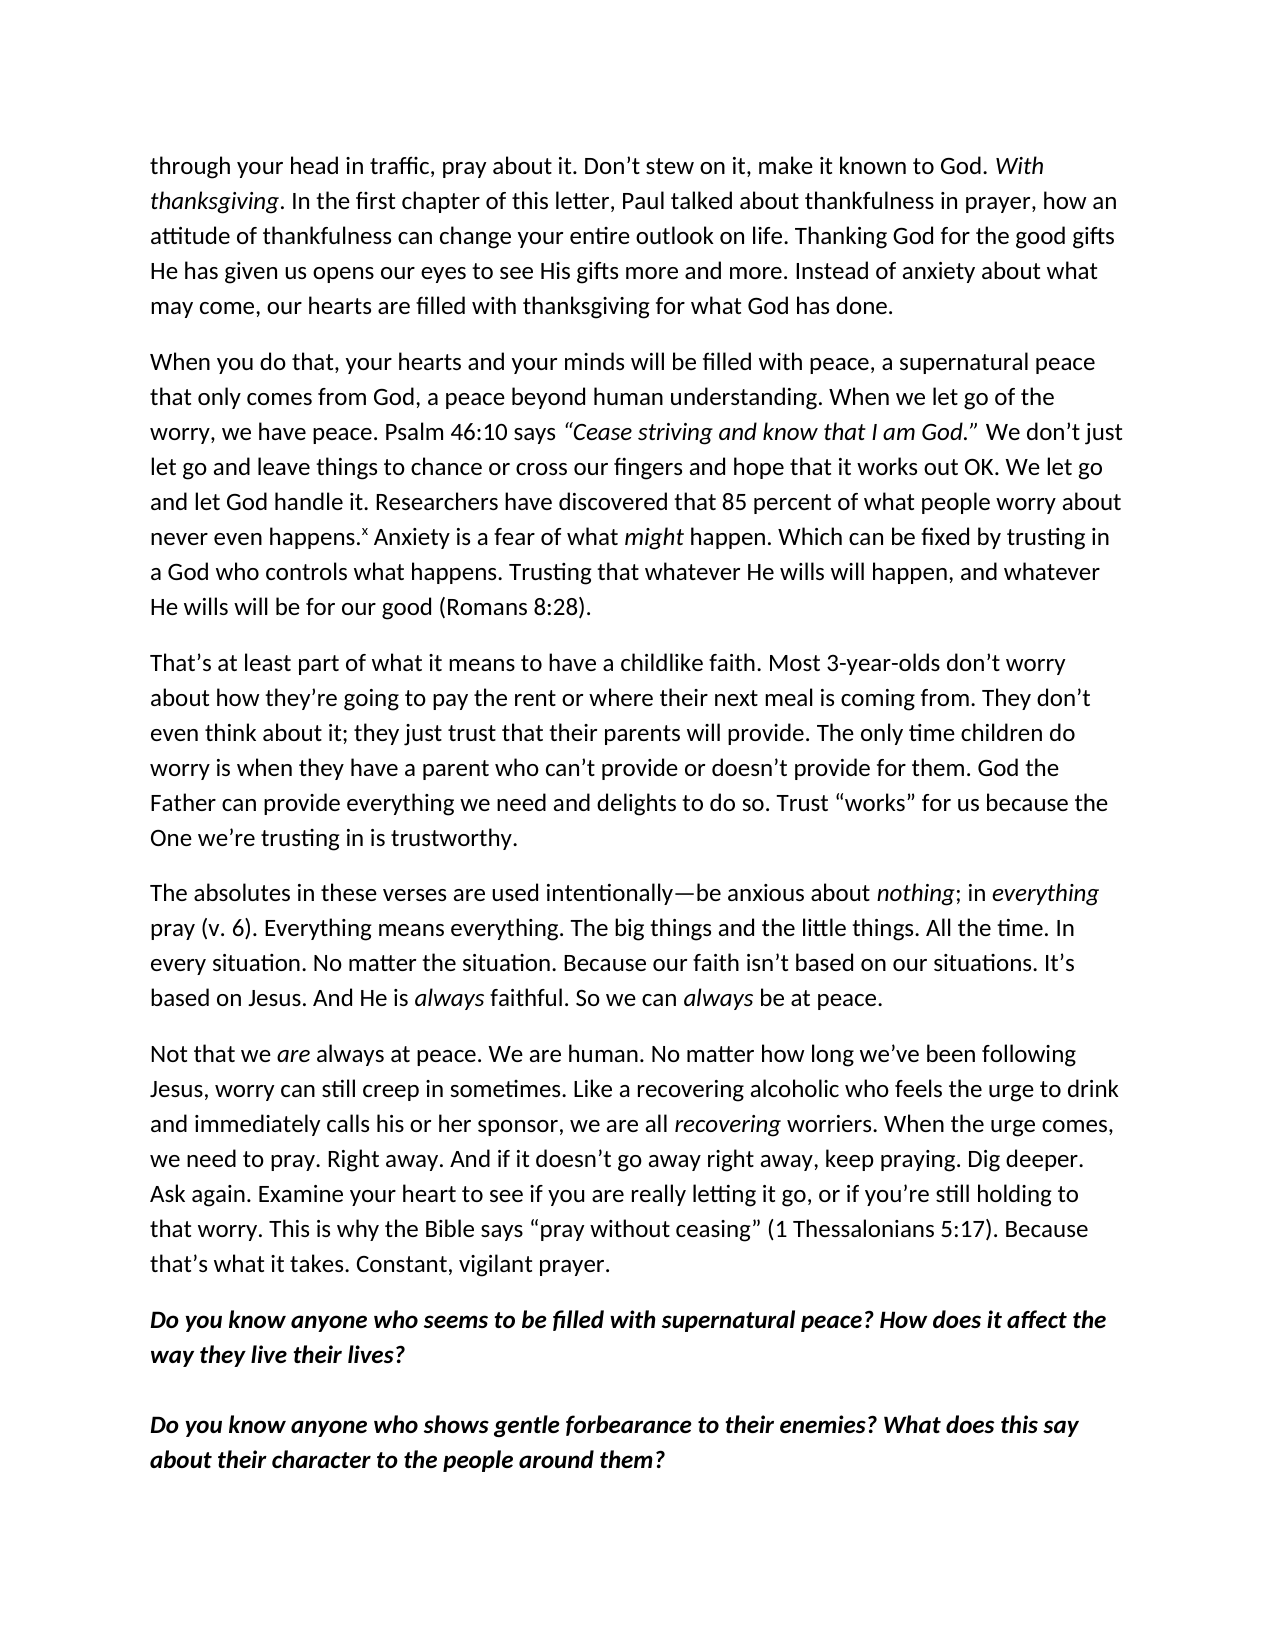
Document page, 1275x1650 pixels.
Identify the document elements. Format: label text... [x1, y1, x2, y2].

text When you do that, your hearts and your minds will be filled with peace, a supernatural peace that only comes from God, a peace beyond human understanding. When we let go of the worry, we have peace. Psalm 46:10 says “Cease striving and know that I am God.” We don’t just let go and leave things to chance or cross our fingers and hope that it works out OK. We let go and let God handle it. Researchers have discovered that 85 percent of what people worry about never even happens. Anxiety is a fear of what might happen. Which can be fixed by trusting in a God who controls what happens. Trusting that whatever He wills will happen, and whatever He wills will be for our good (Romans 8:28). [150, 346, 1125, 621]
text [150, 150, 1125, 321]
text Do you know anyone who shows gentle forbearance to their enemies? What does this say about their character to the people around them? [150, 1409, 1125, 1475]
text Do you know anyone who seems to be filled with supernatural peace? How does it affect the way they live their lives? [150, 1304, 1125, 1370]
text The absolutes in these verses are used intentionally—be anxious about nothing; in everything pray (v. 6). Everything means everything. The big things and the little things. All the time. In every situation. No matter the situation. Because our faith isn’t based on our situations. It’s based on Jesus. And He is always faithful. So we can always be at peace. [150, 877, 1125, 1013]
text Not that we are always at peace. We are human. No matter how long we’ve been following Jesus, worry can still creep in sometimes. Like a recovering alcoholic who feels the urge to drink and immediately calls his or her sponsor, we are all recovering worriers. When the urge comes, we need to pray. Right away. And if it doesn’t go away right away, keep praying. Dig deeper. Ask again. Examine your heart to see if you are really letting it go, or if you’re still holding to that worry. This is why the Bible says “pray without ceasing” (1 Thessalonians 5:17). Because that’s what it takes. Constant, vigilant prayer. [150, 1038, 1125, 1279]
text That’s at least part of what it means to have a childlike faith. Most 3-year-olds don’t worry about how they’re going to pay the rent or where their next meal is coming from. They don’t even think about it; they just trust that their parents will provide. The only time children do worry is when they have a parent who can’t provide or doesn’t provide for them. God the Father can provide everything we need and delights to do so. Trust “works” for us because the One we’re trusting in is trustworthy. [150, 647, 1125, 852]
